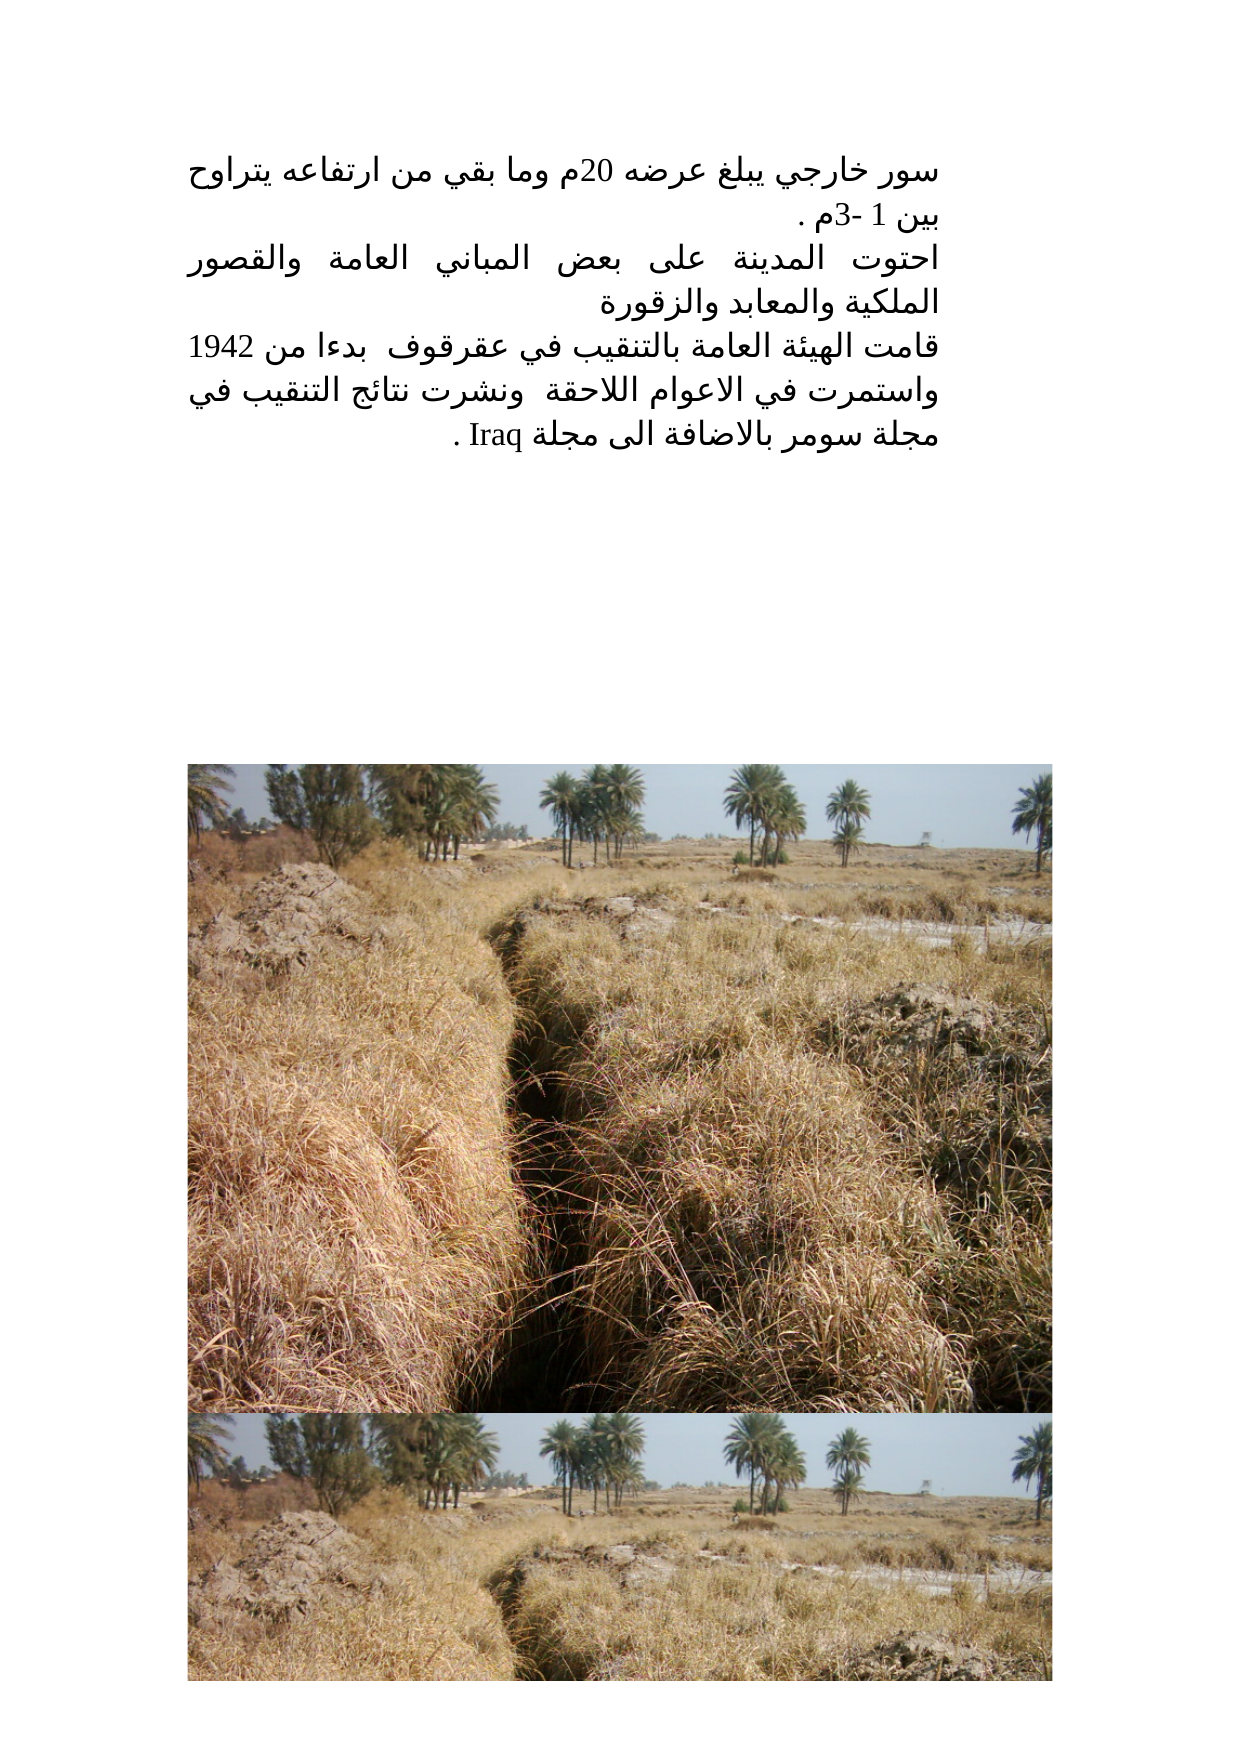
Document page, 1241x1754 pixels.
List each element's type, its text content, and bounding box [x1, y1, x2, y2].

list قامت الهيئة العامة بالتنقيب في عقرقوف بدءا من 1942 واستمرت في الاعوام اللاحقة ونشرت نتائج التنقيب في مجلة سومر بالاضافة الى مجلة Iraq . [187, 326, 940, 453]
list الثالثة تقع في الجهة الشمالية الشرقية والجنوبية الشرقية حيث معابد المدينة وزقورتها . يحيط بالمدينة سور خارجي يبلغ عرضه 20م وما بقي من ارتفاعه يتراوح بين 1 -3م . [187, 150, 940, 232]
picture [187, 764, 1053, 1681]
list احتوت المدينة على بعض المباني العامة والقصور الملكية والمعابد والزقورة [187, 238, 940, 321]
